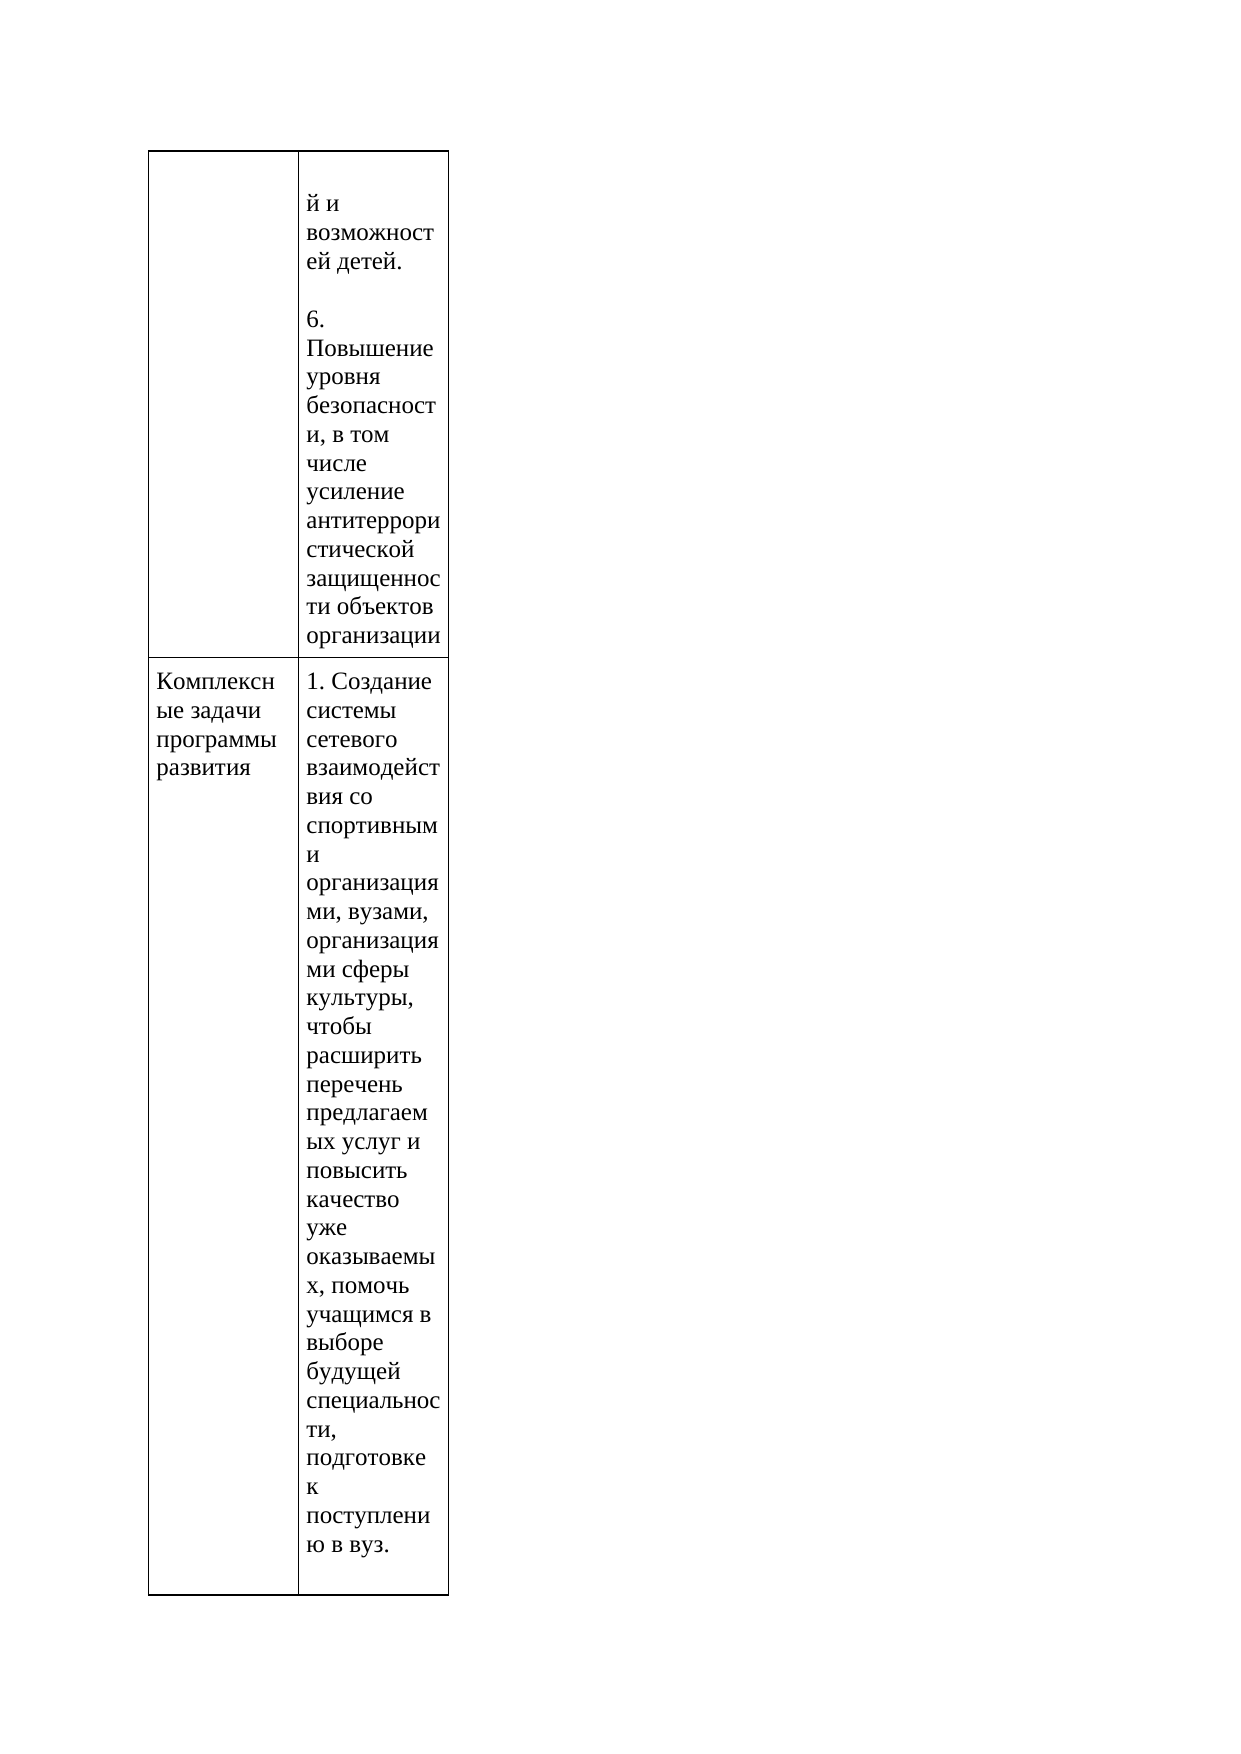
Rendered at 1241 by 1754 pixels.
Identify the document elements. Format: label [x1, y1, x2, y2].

table_cell [149, 658, 298, 1594]
table_cell [299, 658, 448, 1594]
table_cell [299, 152, 448, 657]
table_cell [149, 152, 298, 657]
